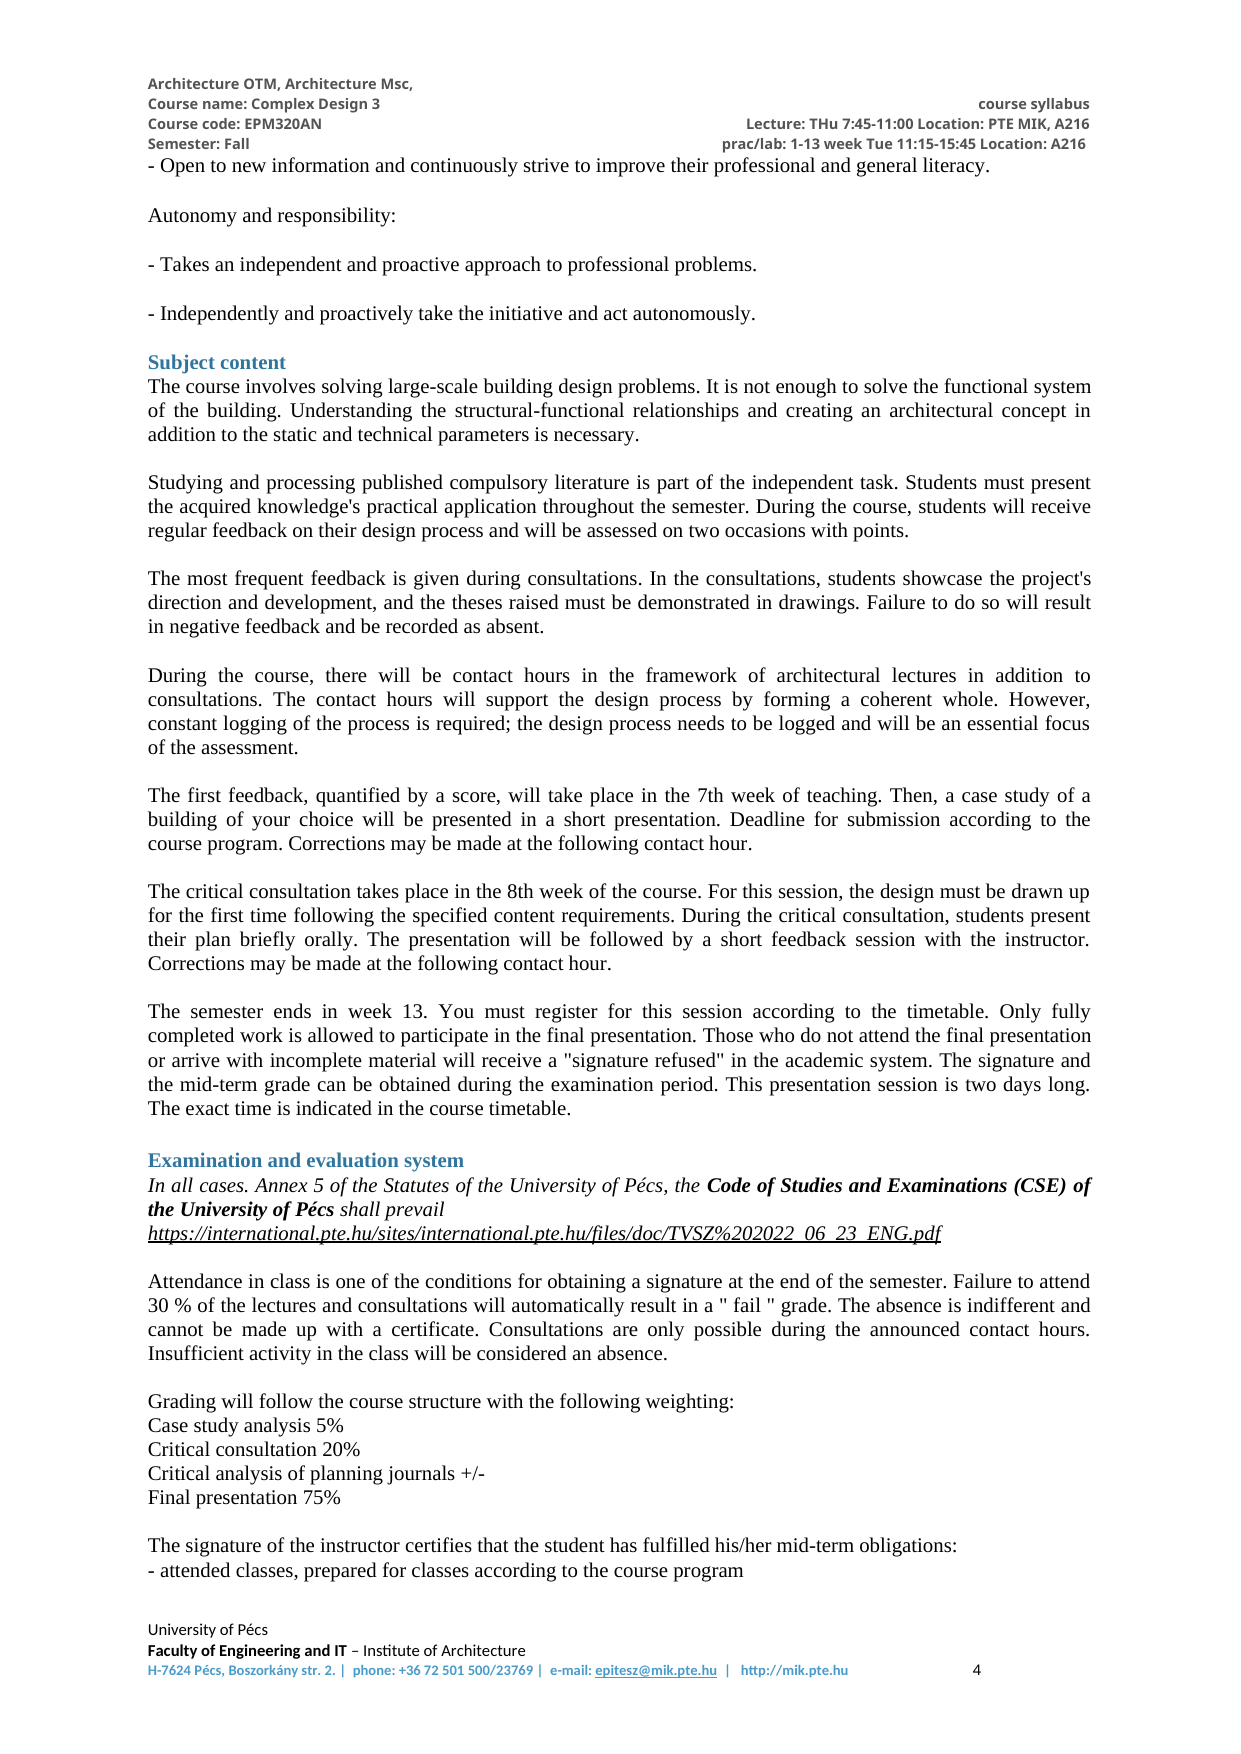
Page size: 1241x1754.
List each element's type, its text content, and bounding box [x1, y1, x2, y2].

subtitle Subject content [148, 350, 1092, 374]
subtitle - Open to new information and continuously strive to improve their professional and general literacy. [148, 153, 1092, 177]
text The first feedback, quantified by a score, will take place in the 7th week of teaching. Then, a case study of a building of your choice will be presented in a short presentation. Deadline for submission according to the course program. Corrections may be made at the following contact hour. [148, 783, 1092, 855]
text Final presentation 75% [148, 1485, 1092, 1509]
text Studying and processing published compulsory literature is part of the independent task. Students must present the acquired knowledge's practical application throughout the semester. During the course, students will receive regular feedback on their design process and will be assessed on two occasions with points. [148, 470, 1092, 542]
text During the course, there will be contact hours in the framework of architectural lectures in addition to consultations. The contact hours will support the design process by forming a coherent whole. However, constant logging of the process is required; the design process needs to be logged and will be an essential focus of the assessment. [148, 662, 1092, 759]
text Case study analysis 5% [148, 1413, 1092, 1437]
subtitle Autonomy and responsibility: [148, 202, 1092, 227]
text The critical consultation takes place in the 8th week of the course. For this session, the design must be drawn up for the first time following the specified content requirements. During the critical consultation, students present their plan briefly orally. The presentation will be followed by a short feedback session with the instructor. Corrections may be made at the following contact hour. [148, 879, 1092, 975]
text In all cases. Annex 5 of the Statutes of the University of Pécs, the Code of Studies and Examinations (CSE) of the University of Pécs shall prevail [148, 1172, 1092, 1221]
subtitle - Independently and proactively take the initiative and act autonomously. [148, 301, 1092, 325]
text The semester ends in week 13. You must register for this session according to the timetable. Only fully completed work is allowed to participate in the final presentation. Those who do not attend the final presentation or arrive with incomplete material will receive a "signature refused" in the academic system. The signature and the mid-term grade can be obtained during the examination period. This presentation session is two days long. The exact time is indicated in the course timetable. [148, 999, 1092, 1120]
text Critical analysis of planning journals +/- [148, 1461, 1092, 1485]
subtitle - Takes an independent and proactive approach to professional problems. [148, 252, 1092, 276]
text - attended classes, prepared for classes according to the course program [148, 1557, 1092, 1582]
text The course involves solving large-scale building design problems. It is not enough to solve the functional system of the building. Understanding the structural-functional relationships and creating an architectural concept in addition to the static and technical parameters is necessary. [148, 374, 1092, 446]
text Attendance in class is one of the conditions for obtaining a signature at the end of the semester. Failure to attend 30 % of the lectures and consultations will automatically result in a " fail " grade. The absence is indifferent and cannot be made up with a certificate. Consultations are only possible during the announced contact hours. Insufficient activity in the class will be considered an absence. [148, 1269, 1092, 1365]
text https://international.pte.hu/sites/international.pte.hu/files/doc/TVSZ%202022_06_23_ENG.pdf [148, 1221, 1092, 1245]
text Examination and evaluation system [148, 1148, 1092, 1172]
text The signature of the instructor certifies that the student has fulfilled his/her mid-term obligations: [148, 1533, 1092, 1557]
text Grading will follow the course structure with the following weighting: [148, 1389, 1092, 1413]
text The most frequent feedback is given during consultations. In the consultations, students showcase the project's direction and development, and the theses raised must be demonstrated in drawings. Failure to do so will result in negative feedback and be recorded as absent. [148, 566, 1092, 638]
text Critical consultation 20% [148, 1437, 1092, 1461]
